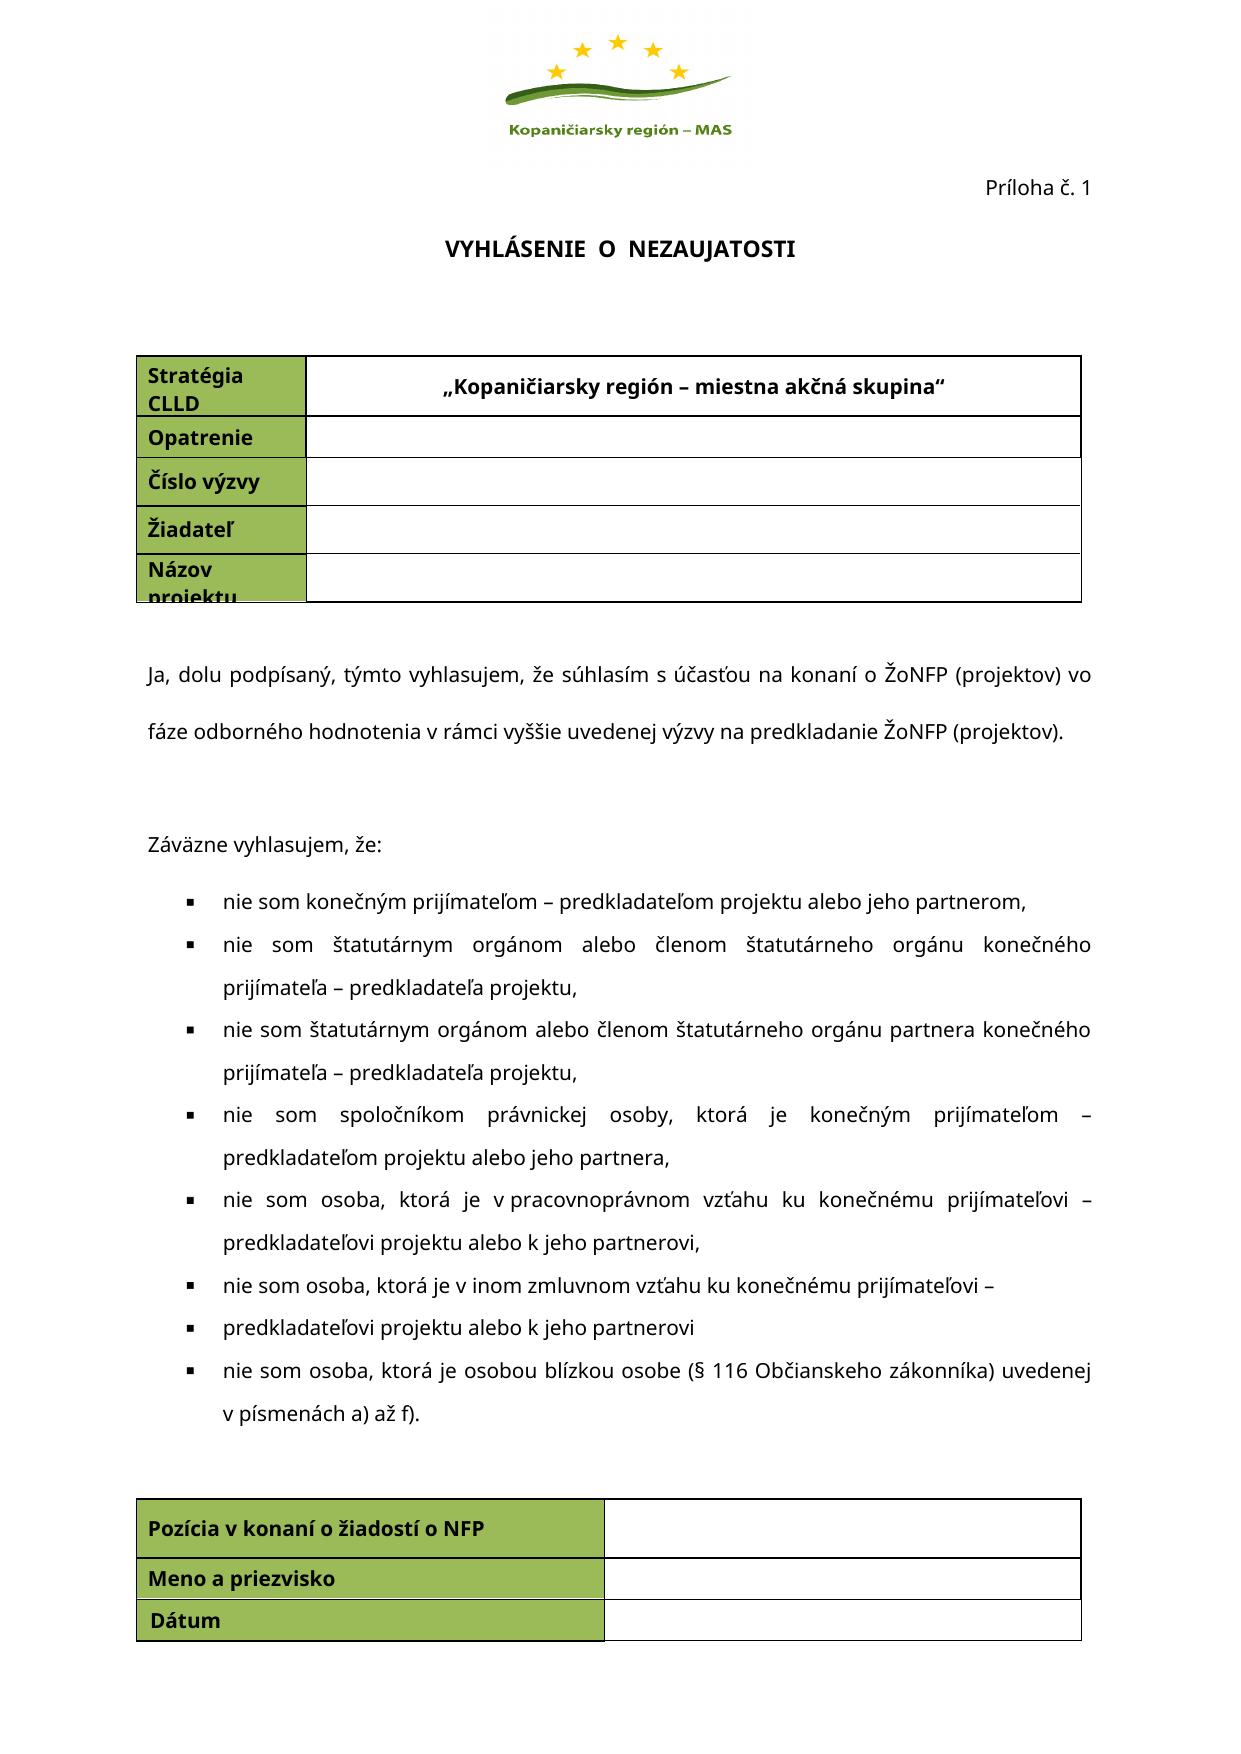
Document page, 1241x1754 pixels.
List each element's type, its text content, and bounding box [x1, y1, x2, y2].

text Záväzne vyhlasujem, že: [148, 831, 1092, 859]
table_cell [307, 417, 1080, 457]
text Ja, dolu podpísaný, týmto vyhlasujem, že súhlasím s účasťou na konaní o ŽoNFP (projektov) vo fáze odborného hodnotenia v rámci vyššie uvedenej výzvy na predkladanie ŽoNFP (projektov). [148, 660, 1092, 745]
table_header [605, 1500, 1080, 1557]
list nie som osoba, ktorá je osobou blízkou osobe (§ 116 Občianskeho zákonníka) uvedenej v písmenách a) až f). [185, 1356, 1092, 1427]
text Príloha č. 1 [148, 173, 1092, 201]
table_cell [307, 553, 1081, 601]
list nie som osoba, ktorá je v pracovnoprávnom vzťahu ku konečnému prijímateľovi – predkladateľovi projektu alebo k jeho partnerovi, [185, 1186, 1092, 1257]
table_cell Názov projektu [137, 555, 306, 601]
list nie som štatutárnym orgánom alebo členom štatutárneho orgánu konečného prijímateľa – predkladateľa projektu, [185, 930, 1092, 1001]
table_cell Meno a priezvisko [137, 1559, 604, 1598]
picture [475, 0, 765, 171]
table_header „Kopaničiarsky región – miestna akčná skupina“ [307, 357, 1080, 415]
table_header Stratégia CLLD [137, 357, 305, 415]
list nie som štatutárnym orgánom alebo členom štatutárneho orgánu partnera konečného prijímateľa – predkladateľa projektu, [185, 1015, 1092, 1086]
table_cell Dátum [137, 1600, 604, 1640]
table_cell [605, 1600, 1081, 1640]
table_cell [307, 458, 1081, 505]
list nie som osoba, ktorá je v inom zmluvnom vzťahu ku konečnému prijímateľovi – [185, 1271, 1092, 1299]
list predkladateľovi projektu alebo k jeho partnerovi [185, 1313, 1092, 1342]
table_cell [605, 1559, 1080, 1598]
text vyhlásenie o NEZAUJATOStI [148, 232, 1092, 264]
table_cell [307, 505, 1081, 553]
list nie som spoločníkom právnickej osoby, ktorá je konečným prijímateľom – predkladateľom projektu alebo jeho partnera, [185, 1100, 1092, 1171]
list nie som konečným prijímateľom – predkladateľom projektu alebo jeho partnerom, [185, 887, 1092, 916]
table_cell Číslo výzvy [137, 458, 306, 505]
table_cell Opatrenie [137, 417, 305, 457]
table_cell Žiadateľ [137, 507, 306, 553]
table_header Pozícia v konaní o žiadostí o NFP [137, 1500, 604, 1557]
